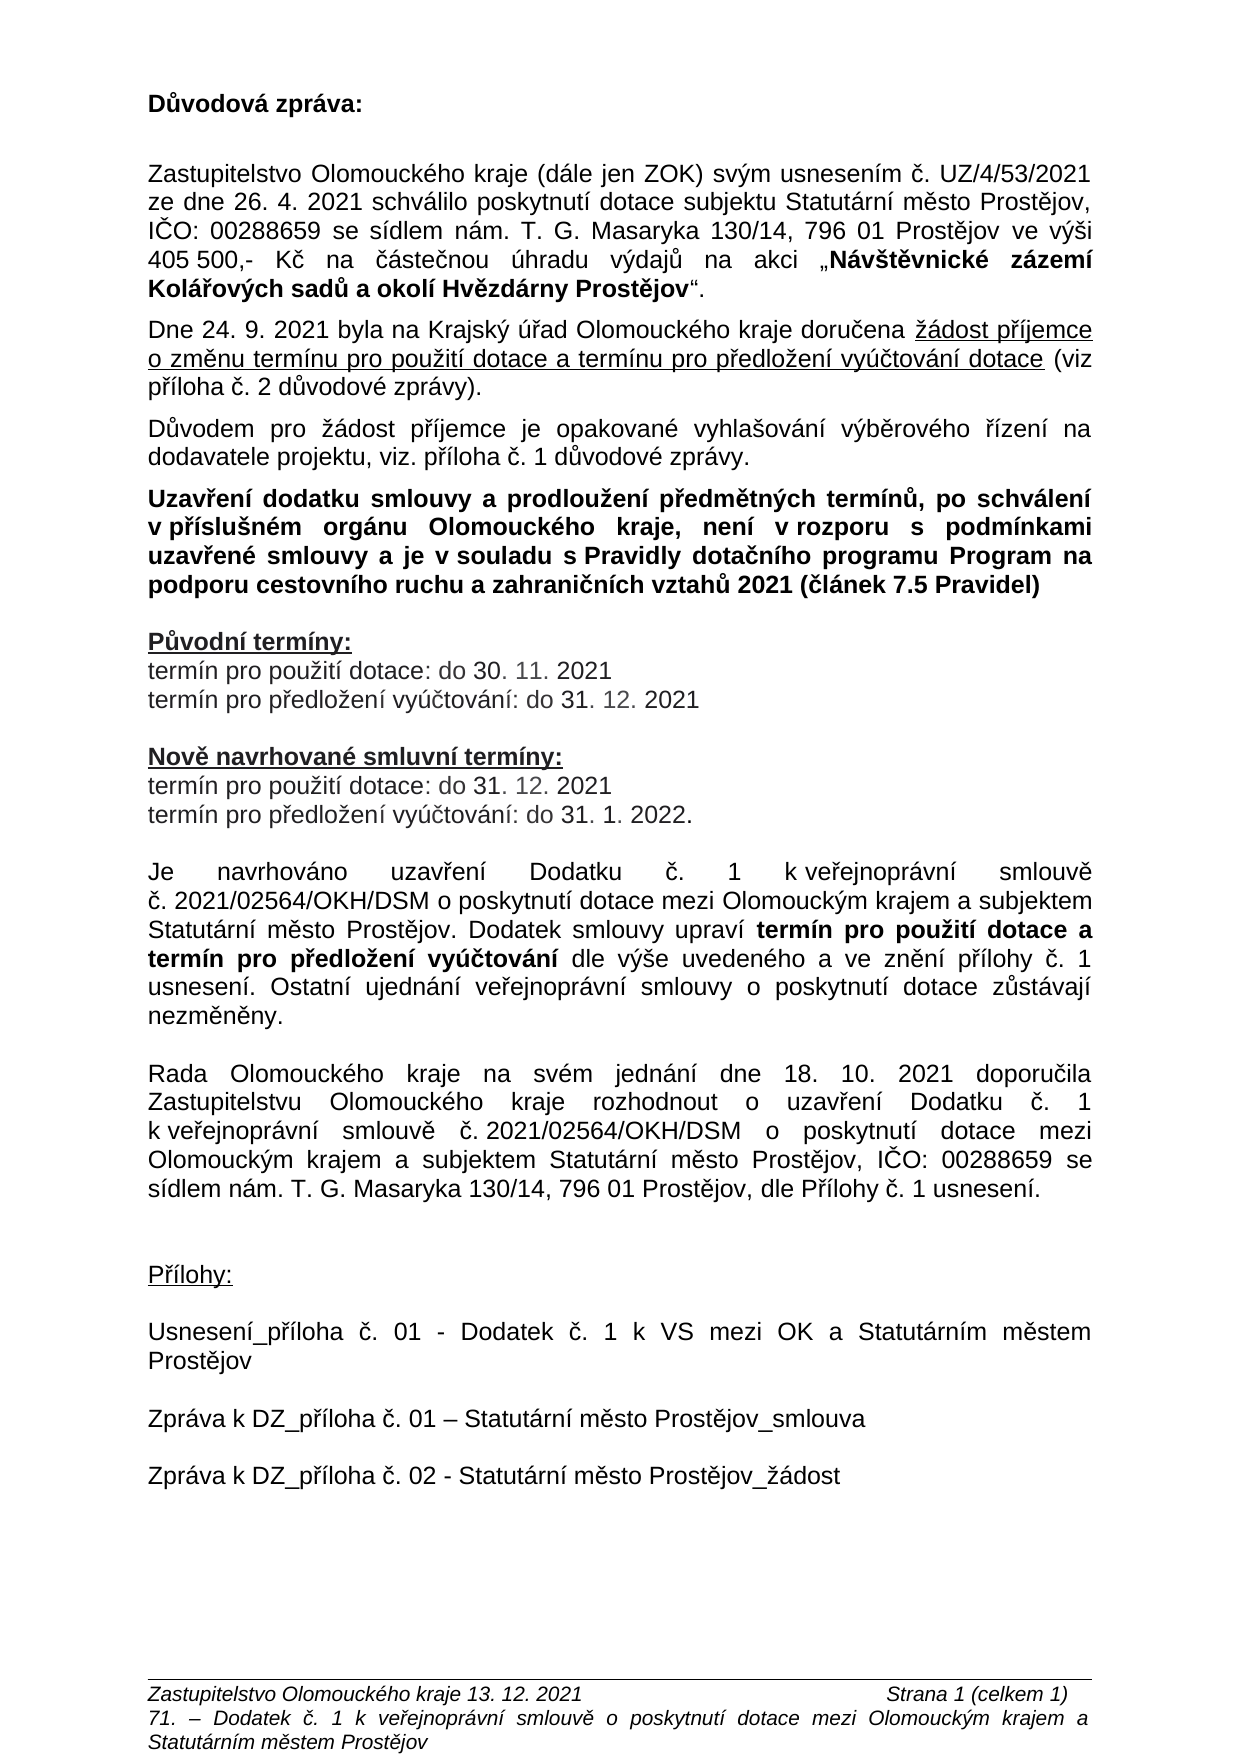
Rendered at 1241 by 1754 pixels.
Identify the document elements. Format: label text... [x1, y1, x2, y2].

text Zpráva k DZ_příloha č. 02 - Statutární město Prostějov_žádost [148, 1461, 1092, 1490]
text Rada Olomouckého kraje na svém jednání dne 18. 10. 2021 doporučila Zastupitelstvu Olomouckého kraje rozhodnout o uzavření Dodatku č. 1 k veřejnoprávní smlouvě č. 2021/02564/OKH/DSM o poskytnutí dotace mezi Olomouckým krajem a subjektem Statutární město Prostějov, IČO: 00288659 se sídlem nám. T. G. Masaryka 130/14, 796 01 Prostějov, dle Přílohy č. 1 usnesení. [148, 1059, 1092, 1202]
text Usnesení_příloha č. 01 - Dodatek č. 1 k VS mezi OK a Statutárním městem Prostějov [148, 1317, 1092, 1375]
text Důvodová zpráva: [148, 89, 1092, 117]
text Přílohy: [148, 1260, 1092, 1289]
text Dne 24. 9. 2021 byla na Krajský úřad Olomouckého kraje doručena žádost příjemce o změnu termínu pro použití dotace a termínu pro předložení vyúčtování dotace (viz příloha č. 2 důvodové zprávy). [148, 315, 1092, 401]
text termín pro předložení vyúčtování: do 31. 1. 2022. [148, 800, 1092, 829]
text termín pro použití dotace: do 30. 11. 2021 [148, 656, 1092, 685]
text Původní termíny: [148, 627, 1092, 656]
text Nově navrhované smluvní termíny: [148, 742, 1092, 771]
text Zpráva k DZ_příloha č. 01 – Statutární město Prostějov_smlouva [148, 1404, 1092, 1432]
text termín pro použití dotace: do 31. 12. 2021 [148, 771, 1092, 800]
text Důvodem pro žádost příjemce je opakované vyhlašování výběrového řízení na dodavatele projektu, viz. příloha č. 1 důvodové zprávy. [148, 414, 1092, 471]
text Je navrhováno uzavření Dodatku č. 1 k veřejnoprávní smlouvě č. 2021/02564/OKH/DSM o poskytnutí dotace mezi Olomouckým krajem a subjektem Statutární město Prostějov. Dodatek smlouvy upraví termín pro použití dotace a termín pro předložení vyúčtování dle výše uvedeného a ve znění přílohy č. 1 usnesení. Ostatní ujednání veřejnoprávní smlouvy o poskytnutí dotace zůstávají nezměněny. [148, 857, 1092, 1030]
text termín pro předložení vyúčtování: do 31. 12. 2021 [148, 685, 1092, 714]
text Zastupitelstvo Olomouckého kraje (dále jen ZOK) svým usnesením č. UZ/4/53/2021 ze dne 26. 4. 2021 schválilo poskytnutí dotace subjektu Statutární město Prostějov, IČO: 00288659 se sídlem nám. T. G. Masaryka 130/14, 796 01 Prostějov ve výši 405 500,- Kč na částečnou úhradu výdajů na akci „Návštěvnické zázemí Kolářových sadů a okolí Hvězdárny Prostějov“. [148, 159, 1092, 302]
text Uzavření dodatku smlouvy a prodloužení předmětných termínů, po schválení v příslušném orgánu Olomouckého kraje, není v rozporu s podmínkami uzavřené smlouvy a je v souladu s Pravidly dotačního programu Program na podporu cestovního ruchu a zahraničních vztahů 2021 (článek 7.5 Pravidel) [148, 484, 1092, 599]
